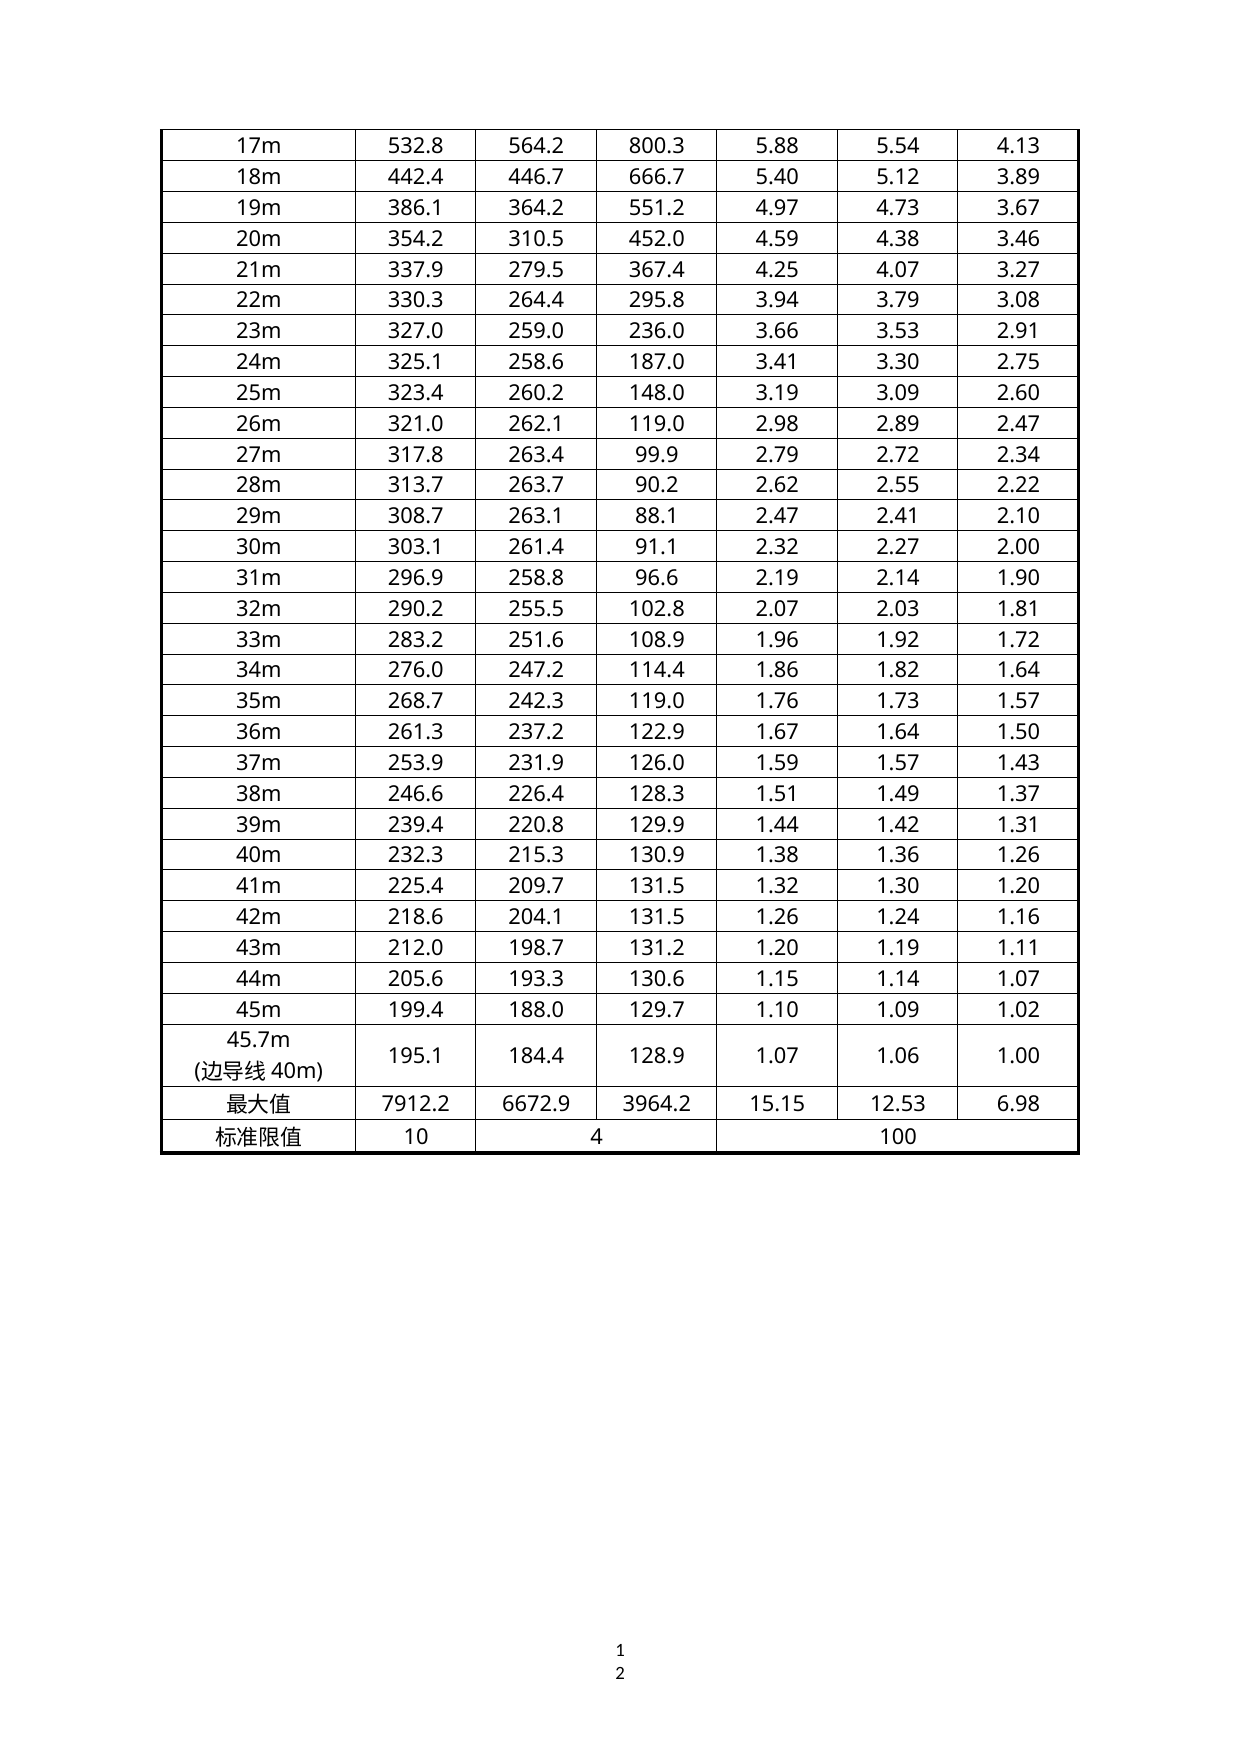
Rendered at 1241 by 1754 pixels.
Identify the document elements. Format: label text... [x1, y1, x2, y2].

table_cell 1.37 [958, 778, 1077, 808]
table_cell 551.2 [597, 192, 716, 222]
table_cell 1.64 [958, 655, 1077, 684]
table_cell 23m [163, 315, 355, 345]
table_cell 25m [163, 377, 355, 407]
table_cell 1.92 [838, 624, 957, 653]
table_cell 279.5 [476, 254, 596, 283]
table_cell 317.8 [356, 439, 475, 468]
table_cell 3.94 [717, 285, 837, 314]
table_cell 108.9 [597, 624, 716, 653]
table_cell 1.31 [958, 809, 1077, 838]
table_cell 2.62 [717, 470, 837, 499]
table_cell 2.00 [958, 531, 1077, 561]
table_cell 35m [163, 685, 355, 715]
table_cell 99.9 [597, 439, 716, 468]
table_cell 3.08 [958, 285, 1077, 314]
table_cell 1.10 [717, 994, 837, 1023]
table_cell 131.5 [597, 870, 716, 900]
table_cell 1.64 [838, 716, 957, 746]
table_cell 19m [163, 192, 355, 222]
table_cell 321.0 [356, 408, 475, 438]
table_cell 193.3 [476, 963, 596, 993]
table_cell 327.0 [356, 315, 475, 345]
table_cell 1.32 [717, 870, 837, 900]
table_cell 5.12 [838, 161, 957, 191]
table_cell 367.4 [597, 254, 716, 283]
table_cell 446.7 [476, 161, 596, 191]
table_cell 4.97 [717, 192, 837, 222]
table_cell 310.5 [476, 223, 596, 253]
table_cell 2.98 [717, 408, 837, 438]
table_cell 1.96 [717, 624, 837, 653]
table_cell 114.4 [597, 655, 716, 684]
table_cell 2.03 [838, 593, 957, 623]
table_cell 1.07 [958, 963, 1077, 993]
table_cell 20m [163, 223, 355, 253]
table_cell 45m [163, 994, 355, 1023]
table_cell 259.0 [476, 315, 596, 345]
table_cell 330.3 [356, 285, 475, 314]
table_cell 12.53 [838, 1087, 957, 1119]
table_cell 232.3 [356, 840, 475, 869]
table_cell 7912.2 [356, 1087, 475, 1119]
table_cell 1.11 [958, 932, 1077, 962]
table_cell 1.86 [717, 655, 837, 684]
table_cell 1.72 [958, 624, 1077, 653]
table_cell 800.3 [597, 130, 716, 160]
table_cell 308.7 [356, 500, 475, 530]
table_cell 2.41 [838, 500, 957, 530]
table_cell 4 [476, 1120, 716, 1151]
table_cell 1.51 [717, 778, 837, 808]
table_cell 215.3 [476, 840, 596, 869]
table_cell 102.8 [597, 593, 716, 623]
table_cell 263.7 [476, 470, 596, 499]
table_cell 251.6 [476, 624, 596, 653]
table_cell 41m [163, 870, 355, 900]
table_cell 1.02 [958, 994, 1077, 1023]
table_cell 313.7 [356, 470, 475, 499]
table_cell 15.15 [717, 1087, 837, 1119]
table_cell 1.07 [717, 1025, 837, 1086]
table_cell 1.59 [717, 747, 837, 777]
table_cell 452.0 [597, 223, 716, 253]
table_cell 3.89 [958, 161, 1077, 191]
table_cell 36m [163, 716, 355, 746]
table_cell 3.53 [838, 315, 957, 345]
table_cell 33m [163, 624, 355, 653]
table_cell 4.38 [838, 223, 957, 253]
table_cell 204.1 [476, 901, 596, 931]
table_cell 90.2 [597, 470, 716, 499]
table_cell 237.2 [476, 716, 596, 746]
table_cell 4.07 [838, 254, 957, 283]
table_cell 1.82 [838, 655, 957, 684]
table_cell 129.7 [597, 994, 716, 1023]
table_cell 199.4 [356, 994, 475, 1023]
table_cell 1.81 [958, 593, 1077, 623]
table_cell 3.46 [958, 223, 1077, 253]
table_cell 205.6 [356, 963, 475, 993]
table_cell 187.0 [597, 346, 716, 376]
table_cell 442.4 [356, 161, 475, 191]
table_cell 1.36 [838, 840, 957, 869]
table_cell 4.73 [838, 192, 957, 222]
table_cell 24m [163, 346, 355, 376]
table_cell 239.4 [356, 809, 475, 838]
table_cell 1.50 [958, 716, 1077, 746]
table_cell 532.8 [356, 130, 475, 160]
table_cell 258.8 [476, 562, 596, 592]
table_cell 1.14 [838, 963, 957, 993]
table_cell 2.14 [838, 562, 957, 592]
table_cell 28m [163, 470, 355, 499]
table_cell 标准限值 [163, 1120, 355, 1151]
table_cell 1.00 [958, 1025, 1077, 1086]
table_cell 3.27 [958, 254, 1077, 283]
table_cell 131.2 [597, 932, 716, 962]
table_cell 34m [163, 655, 355, 684]
table_cell 1.44 [717, 809, 837, 838]
table_cell 666.7 [597, 161, 716, 191]
table_cell 3.19 [717, 377, 837, 407]
table_cell 2.19 [717, 562, 837, 592]
table_cell 44m [163, 963, 355, 993]
table_cell 2.75 [958, 346, 1077, 376]
table_cell 564.2 [476, 130, 596, 160]
table_cell 218.6 [356, 901, 475, 931]
table_cell 40m [163, 840, 355, 869]
table_cell 2.91 [958, 315, 1077, 345]
table_cell 119.0 [597, 685, 716, 715]
table_cell 131.5 [597, 901, 716, 931]
table_cell 1.30 [838, 870, 957, 900]
table_cell 337.9 [356, 254, 475, 283]
table_cell 27m [163, 439, 355, 468]
table_cell 128.9 [597, 1025, 716, 1086]
table_cell 37m [163, 747, 355, 777]
table_cell 1.26 [717, 901, 837, 931]
table_cell 5.40 [717, 161, 837, 191]
table_cell 5.54 [838, 130, 957, 160]
table_cell 2.27 [838, 531, 957, 561]
table_cell 2.07 [717, 593, 837, 623]
table_cell 212.0 [356, 932, 475, 962]
table_cell 100 [717, 1120, 1077, 1151]
table_cell 354.2 [356, 223, 475, 253]
table_cell 21m [163, 254, 355, 283]
table_cell 364.2 [476, 192, 596, 222]
table_cell 1.90 [958, 562, 1077, 592]
table_cell 253.9 [356, 747, 475, 777]
table_cell 261.3 [356, 716, 475, 746]
table_cell 39m [163, 809, 355, 838]
table_cell 195.1 [356, 1025, 475, 1086]
table_cell 184.4 [476, 1025, 596, 1086]
table_cell 283.2 [356, 624, 475, 653]
table_cell 1.20 [958, 870, 1077, 900]
table_cell 10 [356, 1120, 475, 1151]
table_cell 130.9 [597, 840, 716, 869]
table_cell 45.7m (边导线40m) [163, 1025, 355, 1086]
table_cell 2.47 [958, 408, 1077, 438]
table_cell 128.3 [597, 778, 716, 808]
table_cell 268.7 [356, 685, 475, 715]
table_cell 386.1 [356, 192, 475, 222]
table_cell 290.2 [356, 593, 475, 623]
table_cell 2.60 [958, 377, 1077, 407]
table_cell 1.67 [717, 716, 837, 746]
table_cell 96.6 [597, 562, 716, 592]
table_cell 264.4 [476, 285, 596, 314]
table_cell 91.1 [597, 531, 716, 561]
table_cell 236.0 [597, 315, 716, 345]
table_cell 1.49 [838, 778, 957, 808]
table_cell 247.2 [476, 655, 596, 684]
table_cell 31m [163, 562, 355, 592]
table_cell 258.6 [476, 346, 596, 376]
table_cell 1.42 [838, 809, 957, 838]
table_cell 1.57 [958, 685, 1077, 715]
table_cell 2.22 [958, 470, 1077, 499]
table_cell 246.6 [356, 778, 475, 808]
table_cell 276.0 [356, 655, 475, 684]
table_cell 188.0 [476, 994, 596, 1023]
table_cell 2.72 [838, 439, 957, 468]
table_cell 226.4 [476, 778, 596, 808]
table_cell 18m [163, 161, 355, 191]
table_cell 6672.9 [476, 1087, 596, 1119]
table_cell 231.9 [476, 747, 596, 777]
table_cell 3.09 [838, 377, 957, 407]
table_cell 17m [163, 130, 355, 160]
table_cell 1.06 [838, 1025, 957, 1086]
table_cell 2.89 [838, 408, 957, 438]
table_cell 209.7 [476, 870, 596, 900]
table_cell 255.5 [476, 593, 596, 623]
table_cell 130.6 [597, 963, 716, 993]
table_cell 29m [163, 500, 355, 530]
table_cell 3.67 [958, 192, 1077, 222]
table_cell 1.19 [838, 932, 957, 962]
table_cell 最大值 [163, 1087, 355, 1119]
table_cell 2.55 [838, 470, 957, 499]
table_cell 43m [163, 932, 355, 962]
table_cell 220.8 [476, 809, 596, 838]
table_cell 3964.2 [597, 1087, 716, 1119]
table_cell 1.20 [717, 932, 837, 962]
table_cell 3.66 [717, 315, 837, 345]
table_cell 1.09 [838, 994, 957, 1023]
table_cell 5.88 [717, 130, 837, 160]
table_cell 4.59 [717, 223, 837, 253]
table_cell 1.38 [717, 840, 837, 869]
table_cell 119.0 [597, 408, 716, 438]
table_cell 296.9 [356, 562, 475, 592]
table_cell 1.57 [838, 747, 957, 777]
table_cell 2.79 [717, 439, 837, 468]
table_cell 4.13 [958, 130, 1077, 160]
table_cell 1.16 [958, 901, 1077, 931]
table_cell 4.25 [717, 254, 837, 283]
table_cell 1.76 [717, 685, 837, 715]
table_cell 22m [163, 285, 355, 314]
table_cell 260.2 [476, 377, 596, 407]
table_cell 242.3 [476, 685, 596, 715]
table_cell 295.8 [597, 285, 716, 314]
table_cell 2.47 [717, 500, 837, 530]
table_cell 263.1 [476, 500, 596, 530]
table_cell 38m [163, 778, 355, 808]
table_cell 1.43 [958, 747, 1077, 777]
table_cell 323.4 [356, 377, 475, 407]
table_cell 30m [163, 531, 355, 561]
table_cell 2.32 [717, 531, 837, 561]
table_cell 129.9 [597, 809, 716, 838]
table_cell 42m [163, 901, 355, 931]
table_cell 263.4 [476, 439, 596, 468]
table_cell 325.1 [356, 346, 475, 376]
table_cell 198.7 [476, 932, 596, 962]
table_cell 2.34 [958, 439, 1077, 468]
table_cell 88.1 [597, 500, 716, 530]
table_cell 261.4 [476, 531, 596, 561]
table_cell 3.41 [717, 346, 837, 376]
table_cell 126.0 [597, 747, 716, 777]
table_cell 6.98 [958, 1087, 1077, 1119]
table_cell 2.10 [958, 500, 1077, 530]
table_cell 1.24 [838, 901, 957, 931]
table_cell 3.30 [838, 346, 957, 376]
table_cell 303.1 [356, 531, 475, 561]
table_cell 225.4 [356, 870, 475, 900]
table_cell 122.9 [597, 716, 716, 746]
table_cell 3.79 [838, 285, 957, 314]
table_cell 32m [163, 593, 355, 623]
table_cell 1.26 [958, 840, 1077, 869]
table_cell 1.73 [838, 685, 957, 715]
table_cell 1.15 [717, 963, 837, 993]
table_cell 26m [163, 408, 355, 438]
table_cell 262.1 [476, 408, 596, 438]
table_cell 148.0 [597, 377, 716, 407]
